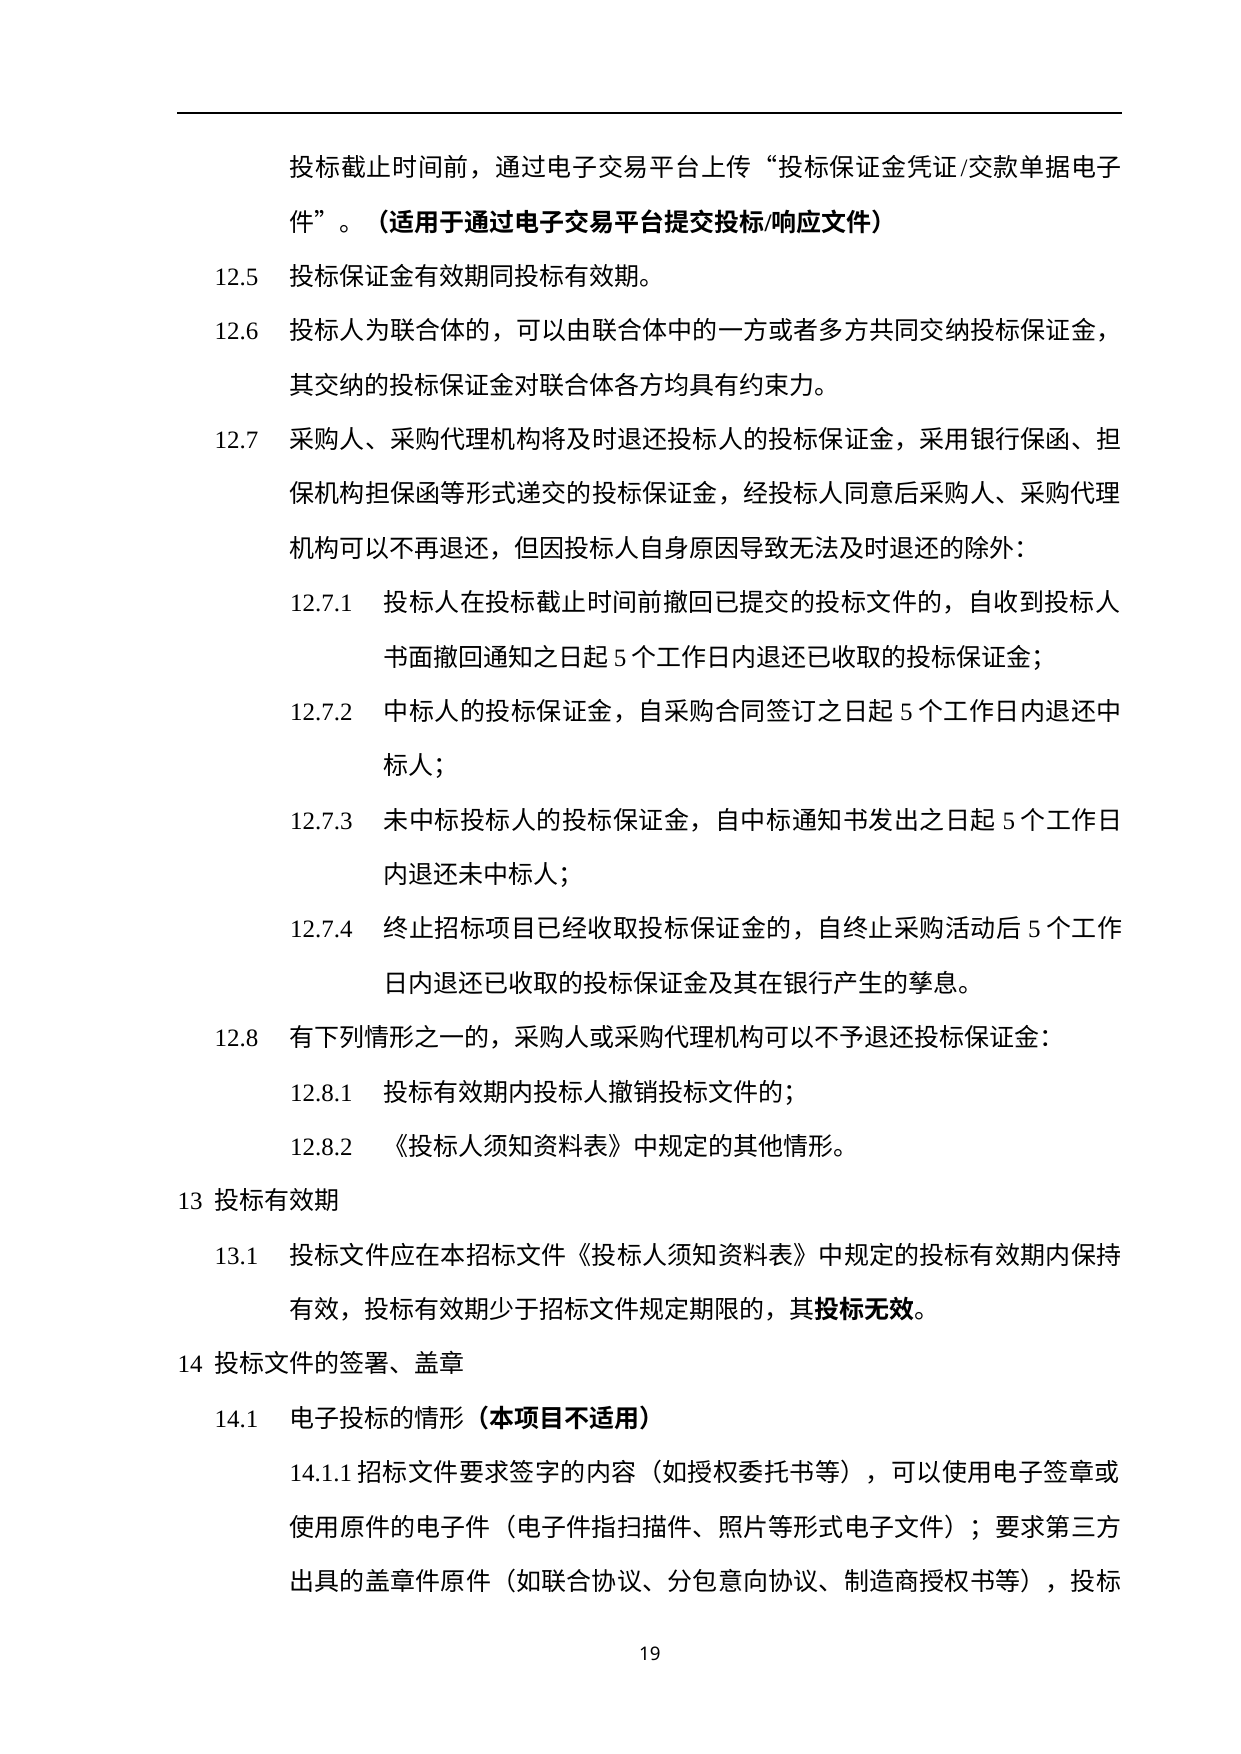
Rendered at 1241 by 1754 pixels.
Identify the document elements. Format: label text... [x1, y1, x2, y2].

list 投标保证金有效期同投标有效期。 [214, 256, 1122, 293]
list 投标人为联合体的，可以由联合体中的一方或者多方共同交纳投标保证金，其交纳的投标保证金对联合体各方均具有约束力。 [214, 311, 1122, 401]
list 终止招标项目已经收取投标保证金的，自终止采购活动后5个工作日内退还已收取的投标保证金及其在银行产生的孳息。 [290, 909, 1122, 999]
list 投标文件的签署、盖章 [177, 1344, 1122, 1380]
list 投标有效期 [177, 1181, 1122, 1217]
list 投标有效期内投标人撤销投标文件的； [290, 1072, 1122, 1108]
list 未中标投标人的投标保证金，自中标通知书发出之日起5个工作日内退还未中标人； [290, 800, 1122, 891]
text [289, 1453, 1122, 1598]
list 中标人的投标保证金，自采购合同签订之日起5个工作日内退还中标人； [290, 691, 1122, 782]
list 《投标人须知资料表》中规定的其他情形。 [290, 1126, 1122, 1163]
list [214, 148, 1122, 238]
list 投标文件应在本招标文件《投标人须知资料表》中规定的投标有效期内保持有效，投标有效期少于招标文件规定期限的，其投标无效。 [214, 1235, 1122, 1326]
list 投标人在投标截止时间前撤回已提交的投标文件的，自收到投标人书面撤回通知之日起5个工作日内退还已收取的投标保证金； [290, 583, 1122, 673]
list 有下列情形之一的，采购人或采购代理机构可以不予退还投标保证金： [214, 1018, 1122, 1054]
list 采购人、采购代理机构将及时退还投标人的投标保证金，采用银行保函、担保机构担保函等形式递交的投标保证金，经投标人同意后采购人、采购代理机构可以不再退还，但因投标人自身原因导致无法及时退还的除外： [214, 419, 1122, 564]
list 电子投标的情形（本项目不适用） [214, 1398, 1122, 1434]
